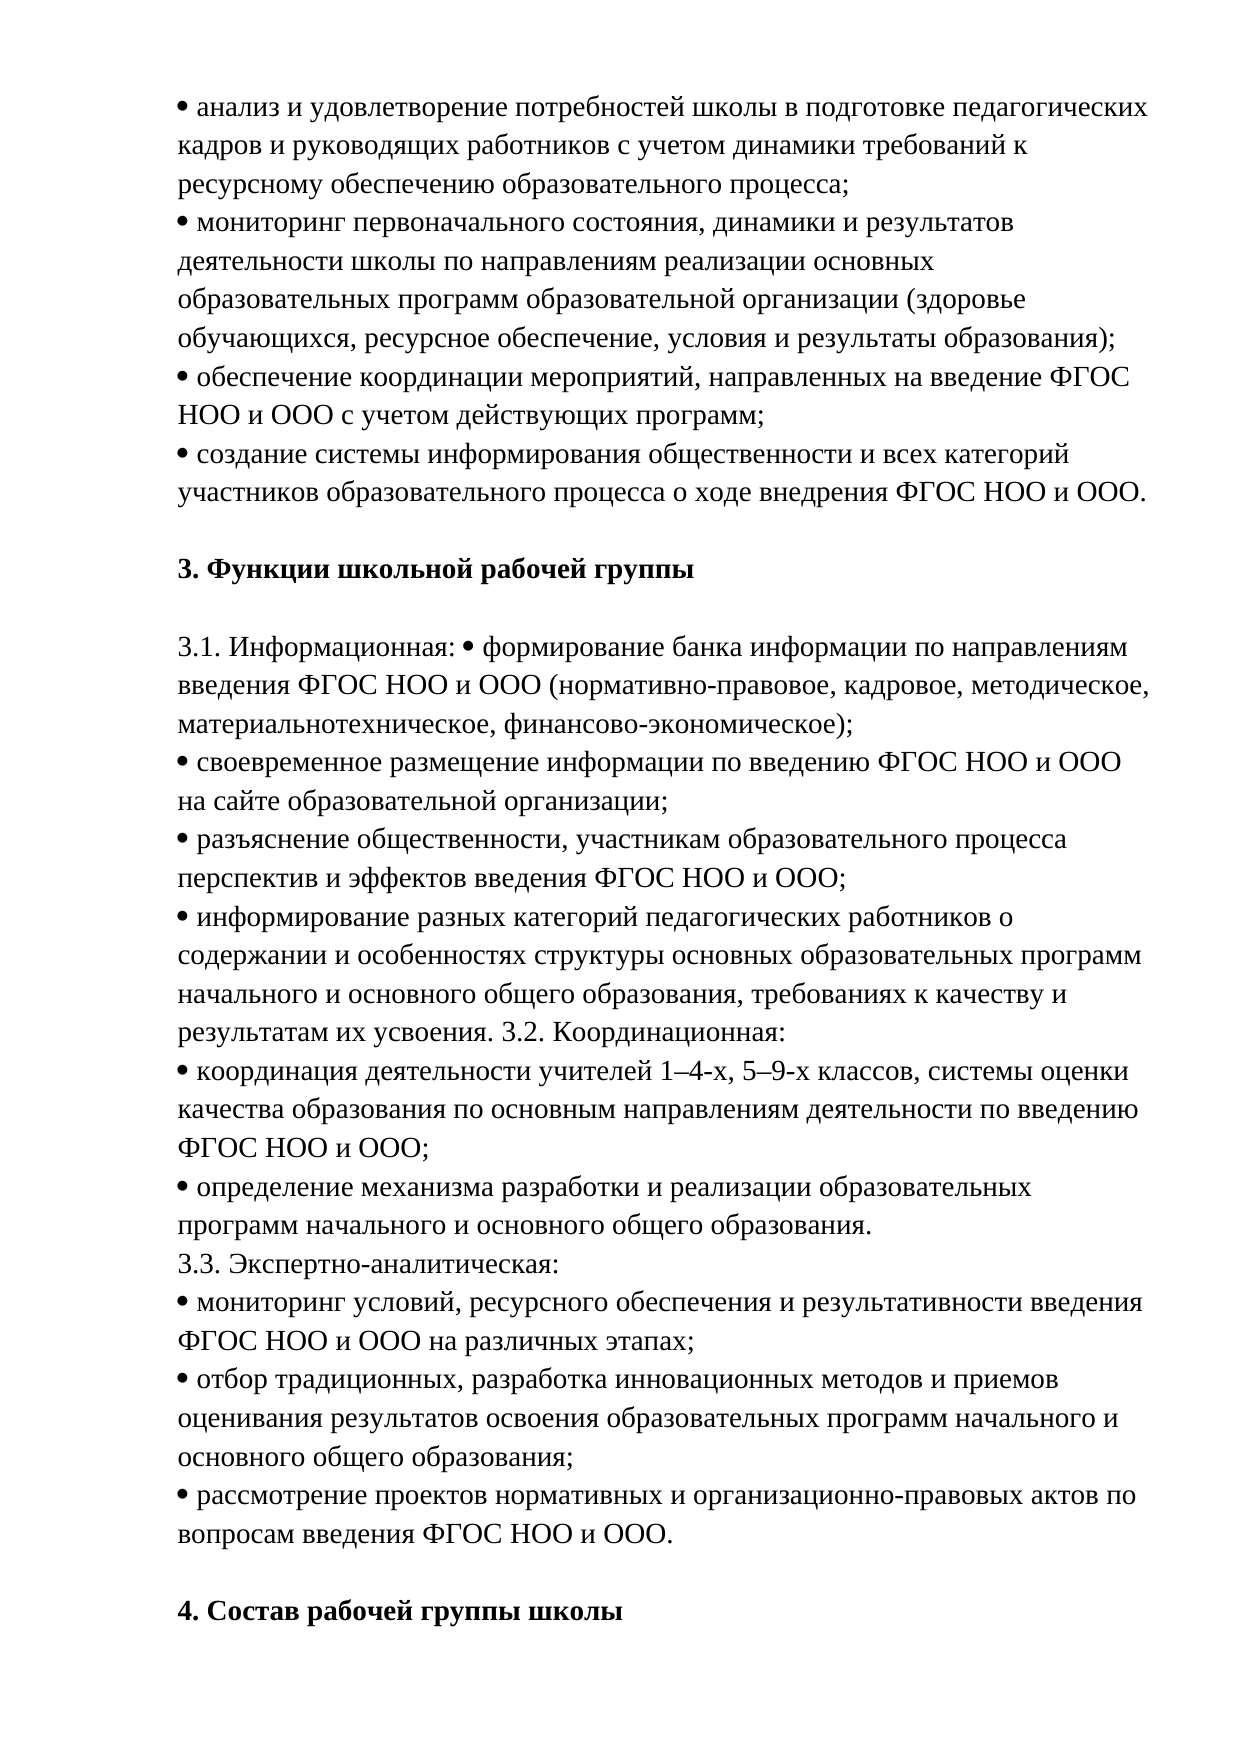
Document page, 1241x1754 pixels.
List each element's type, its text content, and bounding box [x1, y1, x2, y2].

text анализ и удовлетворение потребностей школы в подготовке педагогических кадров и руководящих работников с учетом динамики требований к ресурсному обеспечению образовательного процесса; [177, 89, 1152, 199]
text 3.1. Информационная: формирование банка информации по направлениям введения ФГОС НОО и ООО (нормативно-правовое, кадровое, методическое, материальнотехническое, финансово-экономическое); [177, 629, 1152, 739]
text информирование разных категорий педагогических работников о содержании и особенностях структуры основных образовательных программ начального и основного общего образования, требованиях к качеству и результатам их усвоения. 3.2. Координационная: [177, 899, 1152, 1048]
text разъяснение общественности, участникам образовательного процесса перспектив и эффектов введения ФГОС НОО и ООО; [177, 822, 1152, 894]
text мониторинг условий, ресурсного обеспечения и результативности введения ФГОС НОО и ООО на различных этапах; [177, 1284, 1152, 1357]
text рассмотрение проектов нормативных и организационно-правовых актов по вопросам введения ФГОС НОО и ООО. [177, 1477, 1152, 1549]
text 3.3. Экспертно-аналитическая: [177, 1246, 1152, 1279]
text своевременное размещение информации по введению ФГОС НОО и ООО на сайте образовательной организации; [177, 744, 1152, 817]
text координация деятельности учителей 1–4-х, 5–9-х классов, системы оценки качества образования по основным направлениям деятельности по введению ФГОС НОО и ООО; [177, 1053, 1152, 1164]
text определение механизма разработки и реализации образовательных программ начального и основного общего образования. [177, 1169, 1152, 1241]
text обеспечение координации мероприятий, направленных на введение ФГОС НОО и ООО с учетом действующих программ; [177, 359, 1152, 431]
text 4. Состав рабочей группы школы [177, 1593, 1152, 1627]
text 3. Функции школьной рабочей группы [177, 552, 1152, 585]
text мониторинг первоначального состояния, динамики и результатов деятельности школы по направлениям реализации основных образовательных программ образовательной организации (здоровье обучающихся, ресурсное обеспечение, условия и результаты образования); [177, 204, 1152, 354]
text отбор традиционных, разработка инновационных методов и приемов оценивания результатов освоения образовательных программ начального и основного общего образования; [177, 1362, 1152, 1472]
text создание системы информирования общественности и всех категорий участников образовательного процесса о ходе внедрения ФГОС НОО и ООО. [177, 436, 1152, 508]
